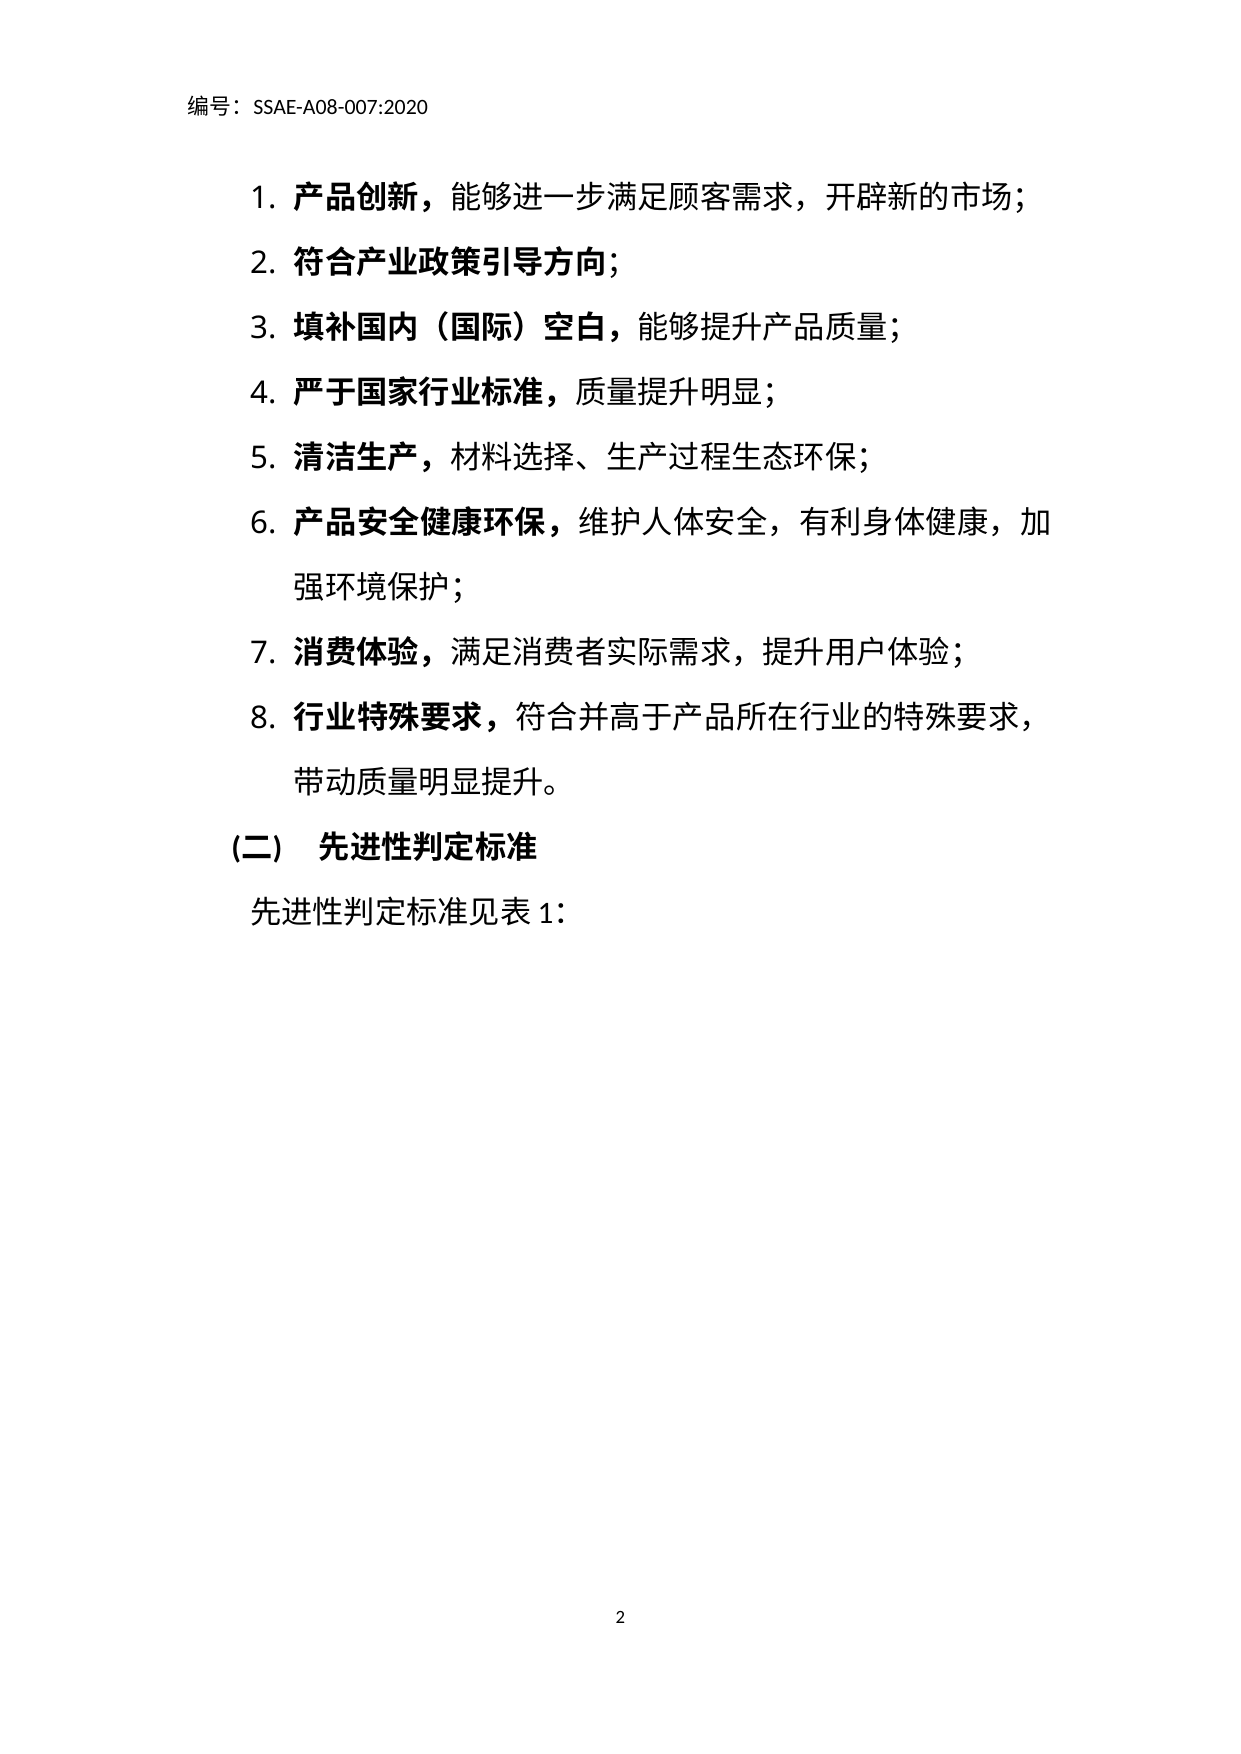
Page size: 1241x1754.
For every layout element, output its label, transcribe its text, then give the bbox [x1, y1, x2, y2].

list 消费体验，满足消费者实际需求，提升用户体验； [250, 617, 1053, 682]
list 行业特殊要求，符合并高于产品所在行业的特殊要求，带动质量明显提升。 [250, 682, 1053, 812]
list 填补国内（国际）空白，能够提升产品质量； [250, 292, 1053, 357]
list 产品安全健康环保，维护人体安全，有利身体健康，加强环境保护； [250, 487, 1053, 617]
list 严于国家行业标准，质量提升明显； [250, 357, 1053, 422]
list 清洁生产，材料选择、生产过程生态环保； [250, 422, 1053, 487]
list 符合产业政策引导方向； [250, 227, 1053, 292]
list 先进性判定标准 [231, 812, 1053, 877]
list 产品创新，能够进一步满足顾客需求，开辟新的市场； [250, 162, 1053, 227]
text 先进性判定标准见表1： [187, 877, 1053, 942]
